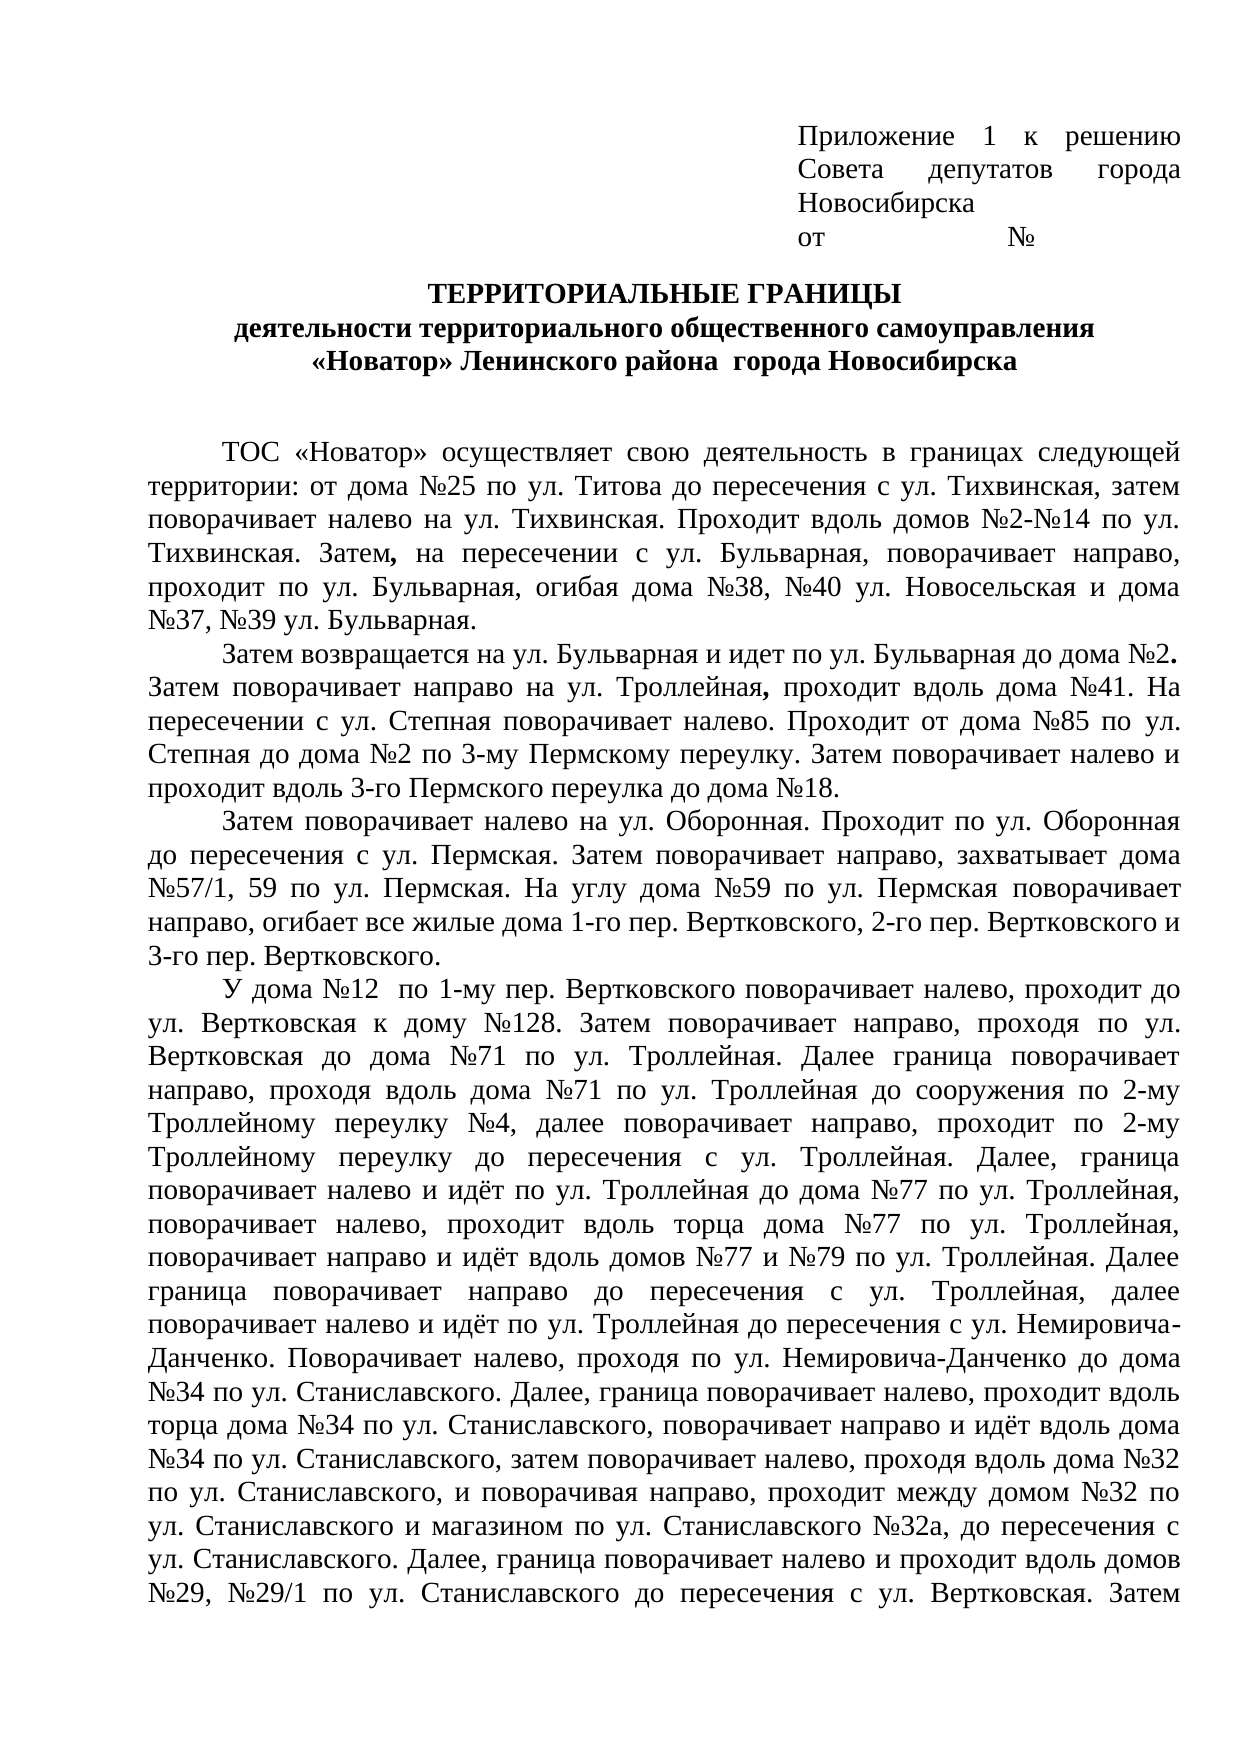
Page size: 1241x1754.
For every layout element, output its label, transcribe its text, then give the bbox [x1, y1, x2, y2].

text ТОС «Новатор» осуществляет свою деятельность в границах следующей территории: от дома №25 по ул. Титова до пересечения с ул. Тихвинская, затем поворачивает налево на ул. Тихвинская. Проходит вдоль домов №2-№14 по ул. Тихвинская. Затем, на пересечении с ул. Бульварная, поворачивает направо, проходит по ул. Бульварная, огибая дома №38, №40 ул. Новосельская и дома №37, №39 ул. Бульварная. [148, 434, 1181, 636]
text ТЕРРИТОРИАЛЬНЫЕ ГРАНИЦЫ [148, 276, 1181, 310]
text от № [797, 219, 1181, 252]
text Затем поворачивает налево на ул. Оборонная. Проходит по ул. Оборонная до пересечения с ул. Пермская. Затем поворачивает направо, захватывает дома №57/1, 59 по ул. Пермская. На углу дома №59 по ул. Пермская поворачивает направо, огибает все жилые дома 1-го пер. Вертковского, 2-го пер. Вертковского и 3-го пер. Вертковского. [148, 803, 1181, 971]
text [148, 971, 1181, 1608]
text Затем возвращается на ул. Бульварная и идет по ул. Бульварная до дома №2. Затем поворачивает направо на ул. Троллейная, проходит вдоль дома №41. На пересечении с ул. Степная поворачивает налево. Проходит от дома №85 по ул. Степная до дома №2 по 3-му Пермскому переулку. Затем поворачивает налево и проходит вдоль 3-го Пермского переулка до дома №18. [148, 636, 1181, 803]
text «Новатор» Ленинского района города Новосибирска [148, 343, 1181, 377]
text Приложение 1 к решению Совета депутатов города Новосибирска [797, 118, 1181, 219]
text деятельности территориального общественного самоуправления [148, 310, 1181, 343]
